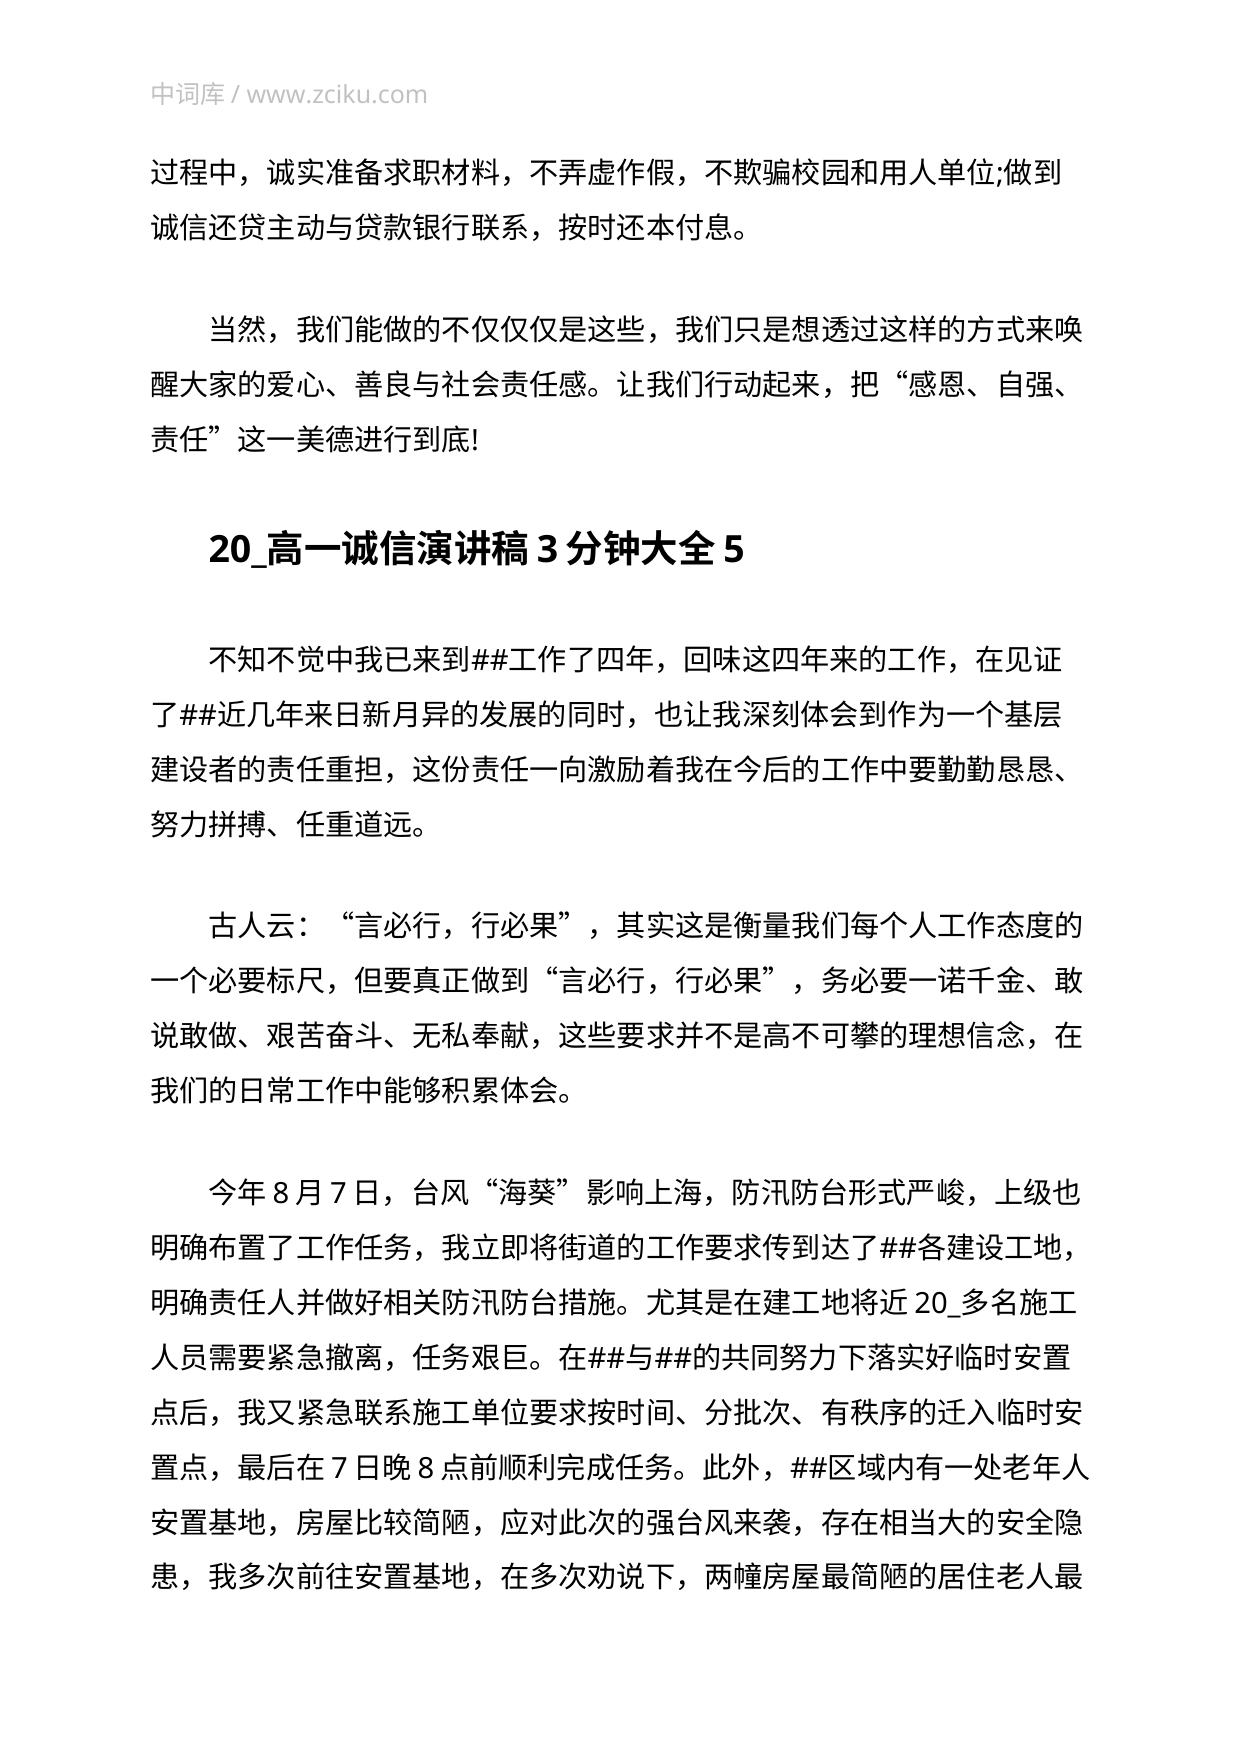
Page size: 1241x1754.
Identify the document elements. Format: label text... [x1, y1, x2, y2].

text 古人云：“言必行，行必果”，其实这是衡量我们每个人工作态度的一个必要标尺，但要真正做到“言必行，行必果”，务必要一诺千金、敢说敢做、艰苦奋斗、无私奉献，这些要求并不是高不可攀的理想信念，在我们的日常工作中能够积累体会。 [150, 903, 1090, 1110]
text 不知不觉中我已来到##工作了四年，回味这四年来的工作，在见证了##近几年来日新月异的发展的同时，也让我深刻体会到作为一个基层建设者的责任重担，这份责任一向激励着我在今后的工作中要勤勤恳恳、努力拼搏、任重道远。 [150, 636, 1090, 843]
text 20_高一诚信演讲稿3分钟大全5 [150, 518, 1090, 573]
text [150, 150, 1090, 247]
text 当然，我们能做的不仅仅仅是这些，我们只是想透过这样的方式来唤醒大家的爱心、善良与社会责任感。让我们行动起来，把“感恩、自强、责任”这一美德进行到底! [150, 307, 1090, 459]
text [150, 1169, 1090, 1596]
